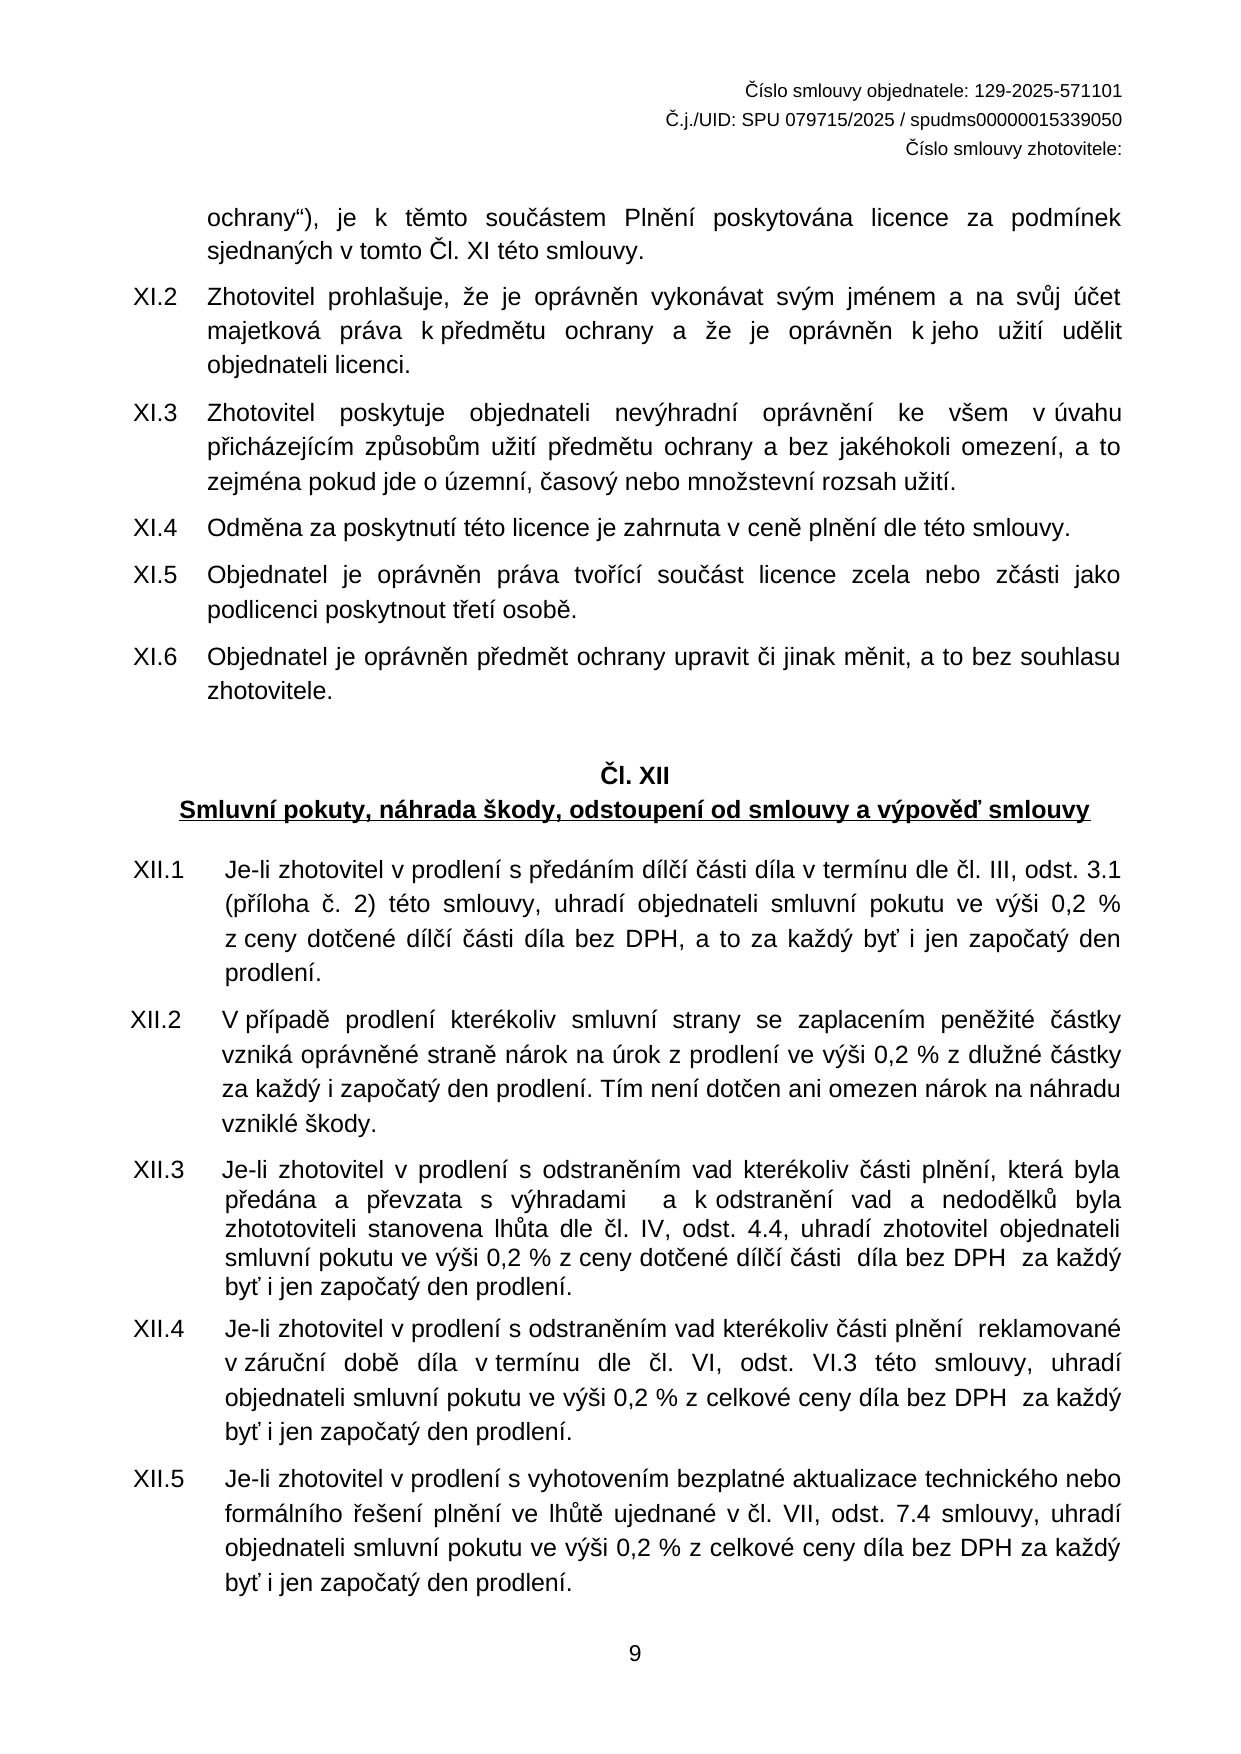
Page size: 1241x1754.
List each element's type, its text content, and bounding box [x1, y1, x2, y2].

list Je-li zhotovitel v prodlení s odstraněním vad kterékoliv části plnění, která byla předána a převzata s výhradami a k odstranění vad a nedodělků byla zhototoviteli stanovena lhůta dle čl. IV, odst. 4.4, uhradí zhotovitel objednateli smluvní pokutu ve výši 0,2 % z ceny dotčené dílčí části díla bez DPH za každý byť i jen započatý den prodlení. [133, 1156, 1122, 1301]
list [133, 203, 1122, 265]
list Je-li zhotovitel v prodlení s předáním dílčí části díla v termínu dle čl. III, odst. 3.1 (příloha č. 2) této smlouvy, uhradí objednateli smluvní pokutu ve výši 0,2 % z ceny dotčené dílčí části díla bez DPH, a to za každý byť i jen započatý den prodlení. [133, 855, 1122, 987]
text Smluvní pokuty, náhrada škody, odstoupení od smlouvy a výpověď smlouvy [148, 761, 1122, 824]
list Objednatel je oprávněn předmět ochrany upravit či jinak měnit, a to bez souhlasu zhotovitele. [133, 642, 1122, 705]
list Objednatel je oprávněn práva tvořící součást licence zcela nebo zčásti jako podlicenci poskytnout třetí osobě. [133, 560, 1122, 624]
list Je-li zhotovitel v prodlení s vyhotovením bezplatné aktualizace technického nebo formálního řešení plnění ve lhůtě ujednané v čl. VII, odst. 7.4 smlouvy, uhradí objednateli smluvní pokutu ve výši 0,2 % z celkové ceny díla bez DPH za každý byť i jen započatý den prodlení. [133, 1464, 1122, 1597]
list V případě prodlení kterékoliv smluvní strany se zaplacením peněžité částky vzniká oprávněné straně nárok na úrok z prodlení ve výši 0,2 % z dlužné částky za každý i započatý den prodlení. Tím není dotčen ani omezen nárok na náhradu vzniklé škody. [130, 1005, 1122, 1137]
list Je-li zhotovitel v prodlení s odstraněním vad kterékoliv části plnění reklamované v záruční době díla v termínu dle čl. VI, odst. 6.3 této smlouvy, uhradí objednateli smluvní pokutu ve výši 0,2 % z celkové ceny díla bez DPH za každý byť i jen započatý den prodlení. [133, 1314, 1122, 1446]
list Zhotovitel poskytuje objednateli nevýhradní oprávnění ke všem v úvahu přicházejícím způsobům užití předmětu ochrany a bez jakéhokoli omezení, a to zejména pokud jde o územní, časový nebo množstevní rozsah užití. [133, 397, 1122, 495]
list Zhotovitel prohlašuje, že je oprávněn vykonávat svým jménem a na svůj účet majetková práva k předmětu ochrany a že je oprávněn k jeho užití udělit objednateli licenci. [133, 282, 1122, 379]
list Odměna za poskytnutí této licence je zahrnuta v ceně plnění dle této smlouvy. [133, 513, 1122, 542]
